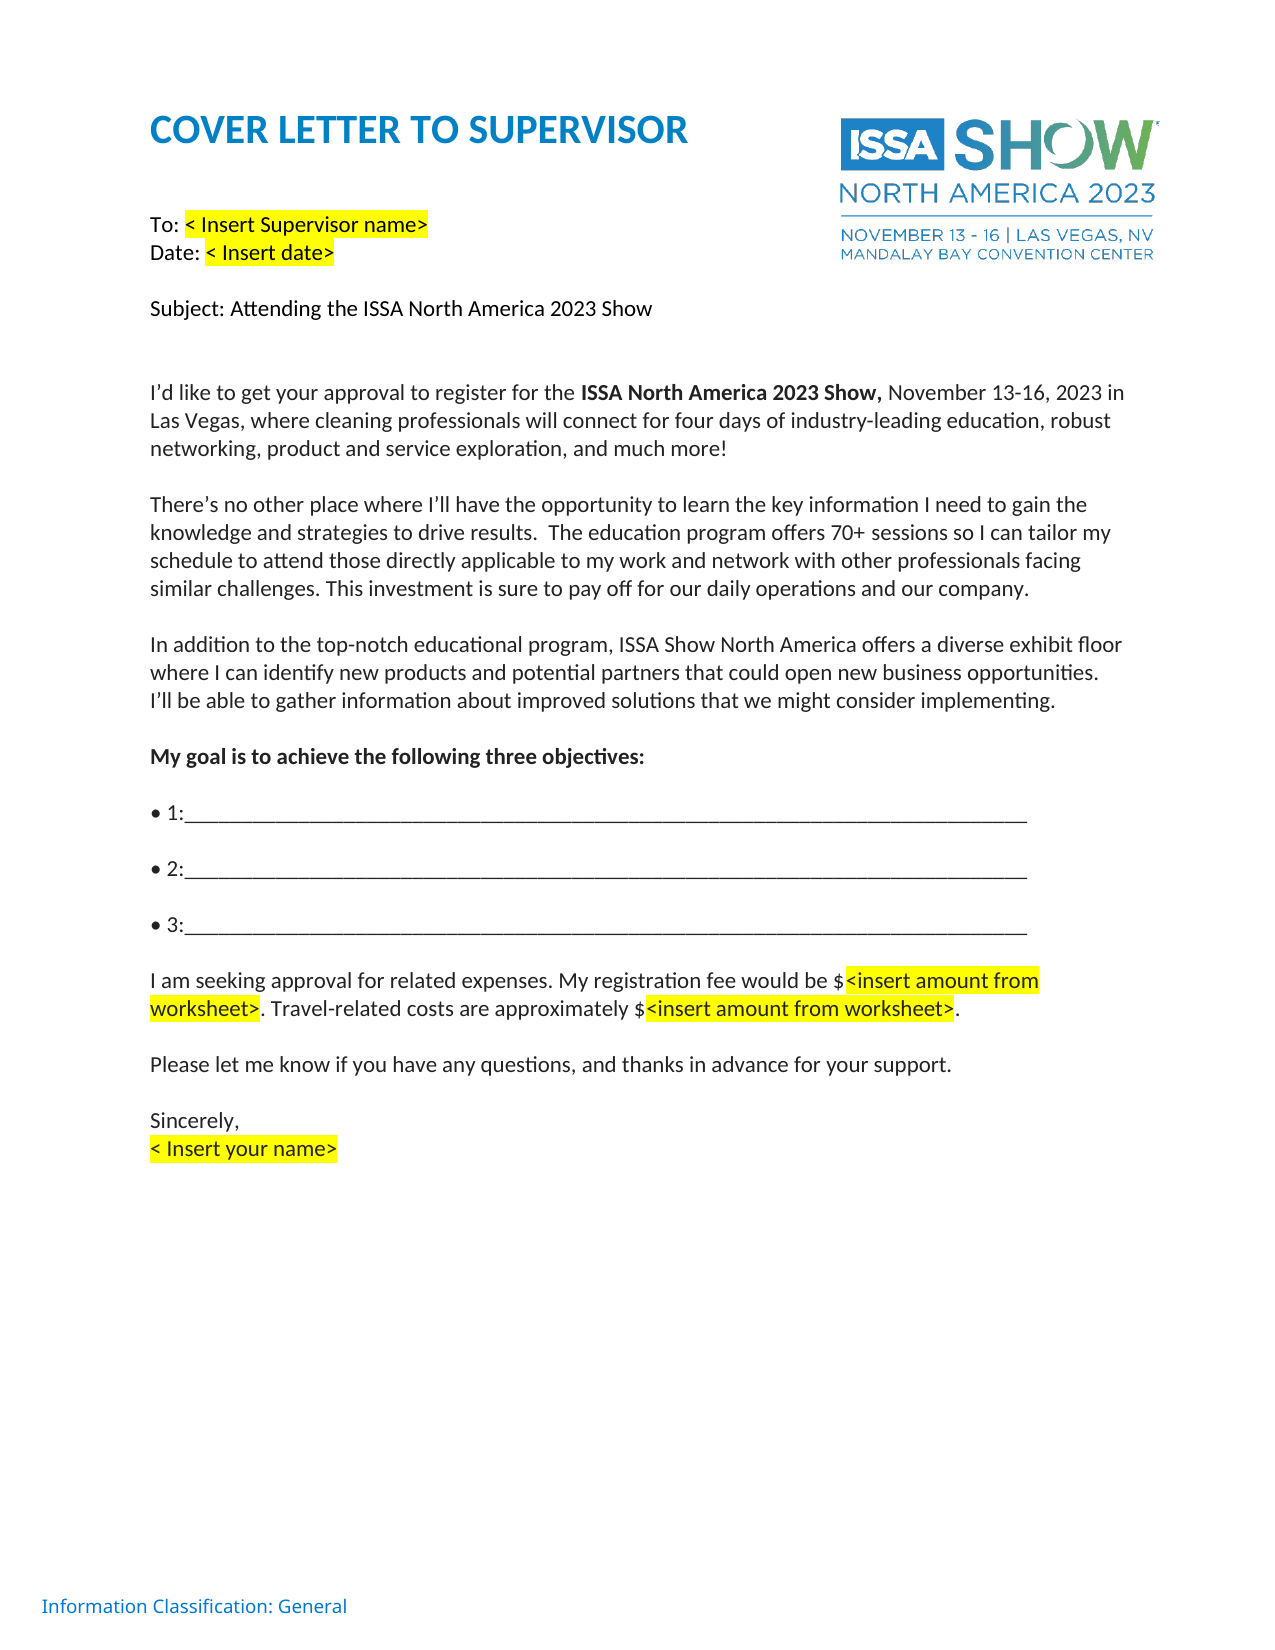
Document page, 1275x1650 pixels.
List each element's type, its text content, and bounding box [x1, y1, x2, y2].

text Subject: Attending the ISSA North America 2023 Show [150, 294, 1125, 322]
text My goal is to achieve the following three objectives: [150, 742, 1125, 770]
text COVER LETTER TO SUPERVISOR [150, 103, 1125, 154]
text < Insert your name> [150, 1134, 1125, 1163]
text I am seeking approval for related expenses. My registration fee would be $<insert amount from worksheet>. Travel-related costs are approximately $<insert amount from worksheet>. [150, 966, 1125, 1022]
text • 3:__________________________________________________________________________ [150, 910, 1125, 938]
text To: < Insert Supervisor name> Date: < Insert date> [334, 210, 1125, 266]
text • 1:__________________________________________________________________________ [150, 798, 1125, 826]
text In addition to the top-notch educational program, ISSA Show North America offers a diverse exhibit floor where I can identify new products and potential partners that could open new business opportunities. I’ll be able to gather information about improved solutions that we might consider implementing. [150, 630, 1125, 714]
picture [831, 110, 1164, 264]
text To: < Insert Supervisor name> Date: < Insert date> [150, 210, 205, 266]
text • 2:__________________________________________________________________________ [150, 854, 1125, 882]
text Sincerely, [150, 1107, 1125, 1134]
text I’d like to get your approval to register for the ISSA North America 2023 Show, November 13-16, 2023 in Las Vegas, where cleaning professionals will connect for four days of industry-leading education, robust networking, product and service exploration, and much more! [150, 378, 1125, 462]
text There’s no other place where I’ll have the opportunity to learn the key information I need to gain the knowledge and strategies to drive results. The education program offers 70+ sessions so I can tailor my schedule to attend those directly applicable to my work and network with other professionals facing similar challenges. This investment is sure to pay off for our daily operations and our company. [150, 490, 1125, 602]
text Please let me know if you have any questions, and thanks in advance for your support. [150, 1051, 1125, 1078]
